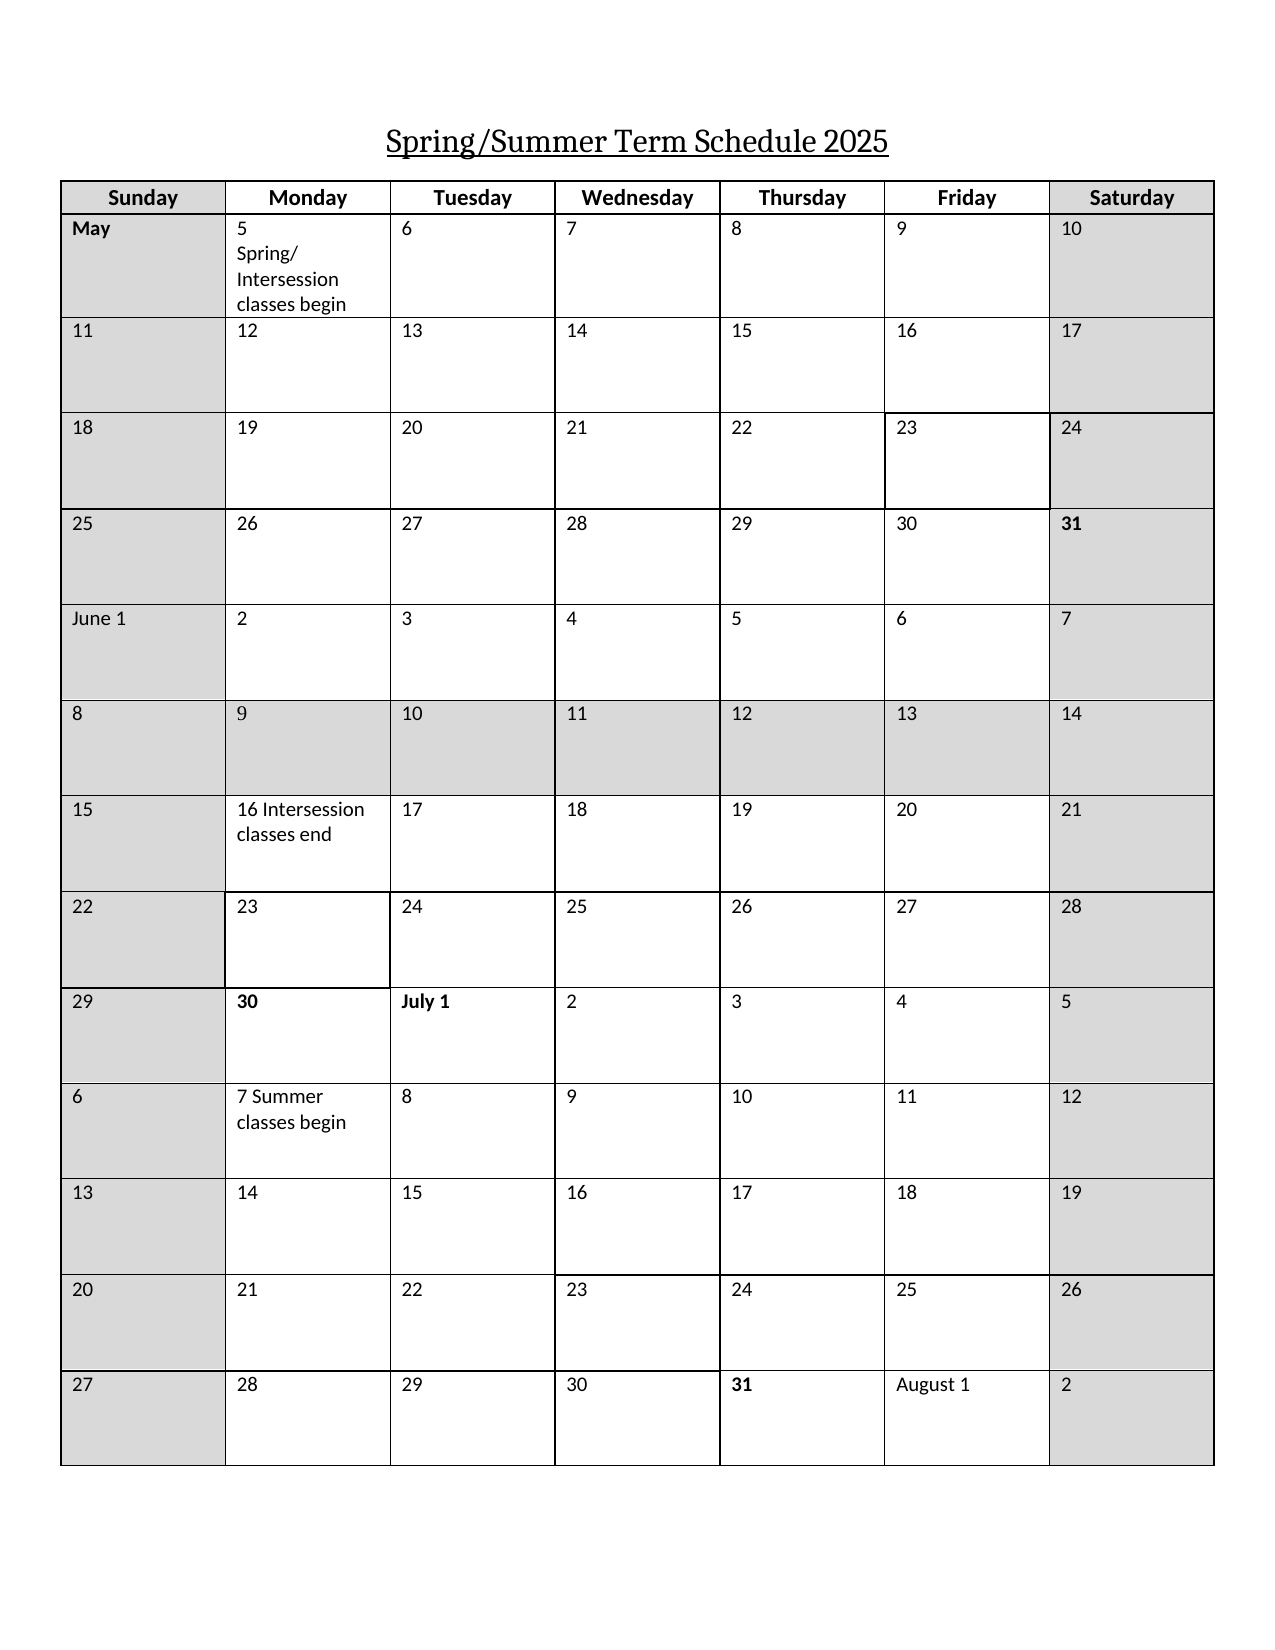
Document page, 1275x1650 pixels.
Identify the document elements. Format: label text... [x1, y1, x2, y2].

table_header Wednesday [556, 182, 719, 213]
table_cell 7 Summer classes begin [226, 1084, 390, 1178]
table_cell 24 [1051, 414, 1213, 508]
table_cell 7 [556, 215, 719, 317]
table_cell 9 [226, 701, 390, 795]
table_cell 27 [391, 510, 554, 604]
table_cell 8 [62, 701, 225, 795]
table_cell 16 [556, 1179, 719, 1274]
table_cell July 1 [391, 988, 554, 1082]
table_cell 21 [1050, 796, 1213, 891]
table_cell 11 [556, 701, 719, 795]
table_cell 26 [721, 893, 884, 987]
table_cell 20 [391, 413, 554, 508]
table_cell 6 [62, 1084, 225, 1178]
table_cell 16 Intersession classes end [226, 796, 390, 891]
table_cell 3 [721, 988, 884, 1082]
table_header Thursday [721, 182, 884, 213]
table_cell 4 [556, 605, 719, 699]
table_cell 29 [391, 1372, 554, 1465]
table_cell 12 [226, 318, 390, 412]
table_cell 25 [556, 893, 719, 987]
table_cell 10 [721, 1084, 884, 1178]
table_cell 21 [226, 1275, 390, 1369]
table_cell 19 [226, 413, 390, 508]
table_cell 22 [62, 892, 224, 987]
table_cell 4 [885, 988, 1049, 1082]
text Spring/Summer Term Schedule 2025 [187, 122, 1087, 161]
table_cell 22 [391, 1275, 554, 1369]
table_cell 15 [62, 796, 225, 891]
table_cell May [62, 215, 225, 317]
table_cell 29 [721, 510, 884, 604]
table_cell 17 [391, 796, 554, 891]
table_cell 23 [226, 893, 389, 987]
table_cell 5 [721, 605, 884, 699]
table_cell 5 Spring/Intersession classes begin [226, 215, 390, 317]
table_cell June 1 [62, 605, 225, 699]
table_cell 13 [62, 1179, 225, 1274]
table_cell 31 [721, 1371, 884, 1465]
table_cell 27 [885, 893, 1049, 987]
table_cell 15 [721, 318, 884, 412]
table_cell 25 [62, 510, 225, 604]
table_cell 30 [226, 989, 390, 1082]
table_cell 16 [885, 318, 1049, 412]
table_cell 8 [391, 1084, 554, 1178]
table_cell 11 [885, 1084, 1049, 1178]
table_cell 8 [721, 215, 884, 317]
table_cell 27 [62, 1372, 225, 1465]
table_cell 26 [226, 510, 390, 604]
table_cell 6 [885, 605, 1049, 699]
table_cell 2 [556, 988, 719, 1082]
table_header Monday [226, 182, 390, 213]
table_cell 7 [1050, 605, 1213, 699]
table_cell 2 [1050, 1371, 1213, 1465]
table_cell 10 [1050, 215, 1213, 317]
table_cell 2 [226, 605, 390, 699]
table_cell 24 [391, 893, 554, 987]
table_cell 29 [62, 989, 225, 1082]
table_cell 12 [1050, 1084, 1213, 1178]
table_cell 6 [391, 215, 554, 317]
table_header Sunday [62, 182, 225, 213]
table_header Tuesday [391, 182, 554, 213]
table_cell 21 [556, 413, 719, 508]
table_cell 18 [885, 1179, 1049, 1274]
table_cell 23 [886, 414, 1049, 508]
table_cell 31 [1050, 509, 1213, 604]
table_cell 19 [721, 796, 884, 891]
table_cell 19 [1050, 1179, 1213, 1274]
table_header Friday [885, 182, 1049, 213]
table_cell August 1 [885, 1371, 1049, 1465]
table_cell 22 [721, 413, 884, 508]
table_cell 9 [885, 215, 1049, 317]
table_cell 18 [556, 796, 719, 891]
table_cell 12 [721, 701, 884, 795]
table_cell 5 [1050, 988, 1213, 1082]
table_cell 24 [721, 1276, 884, 1369]
table_cell 17 [721, 1179, 884, 1274]
table_cell 20 [885, 796, 1049, 891]
table_cell 14 [556, 318, 719, 412]
table_header Saturday [1050, 182, 1213, 213]
table_cell 15 [391, 1179, 554, 1274]
table_cell 13 [885, 701, 1049, 795]
table_cell 9 [556, 1084, 719, 1178]
table_cell 10 [391, 701, 554, 795]
table_cell 26 [1050, 1276, 1213, 1369]
table_cell 25 [885, 1276, 1049, 1369]
table_cell 14 [226, 1179, 390, 1274]
table_cell 28 [556, 510, 719, 604]
table_cell 18 [62, 413, 225, 508]
table_cell 20 [62, 1275, 225, 1369]
table_cell 28 [226, 1372, 390, 1465]
table_cell 17 [1050, 318, 1213, 412]
table_cell 14 [1050, 701, 1213, 795]
table_cell 23 [556, 1276, 719, 1369]
table_cell 30 [556, 1372, 719, 1465]
table_cell 11 [62, 318, 225, 412]
table_cell 3 [391, 605, 554, 699]
table_cell 28 [1050, 893, 1213, 987]
table_cell 30 [885, 510, 1049, 604]
table_cell 13 [391, 318, 554, 412]
